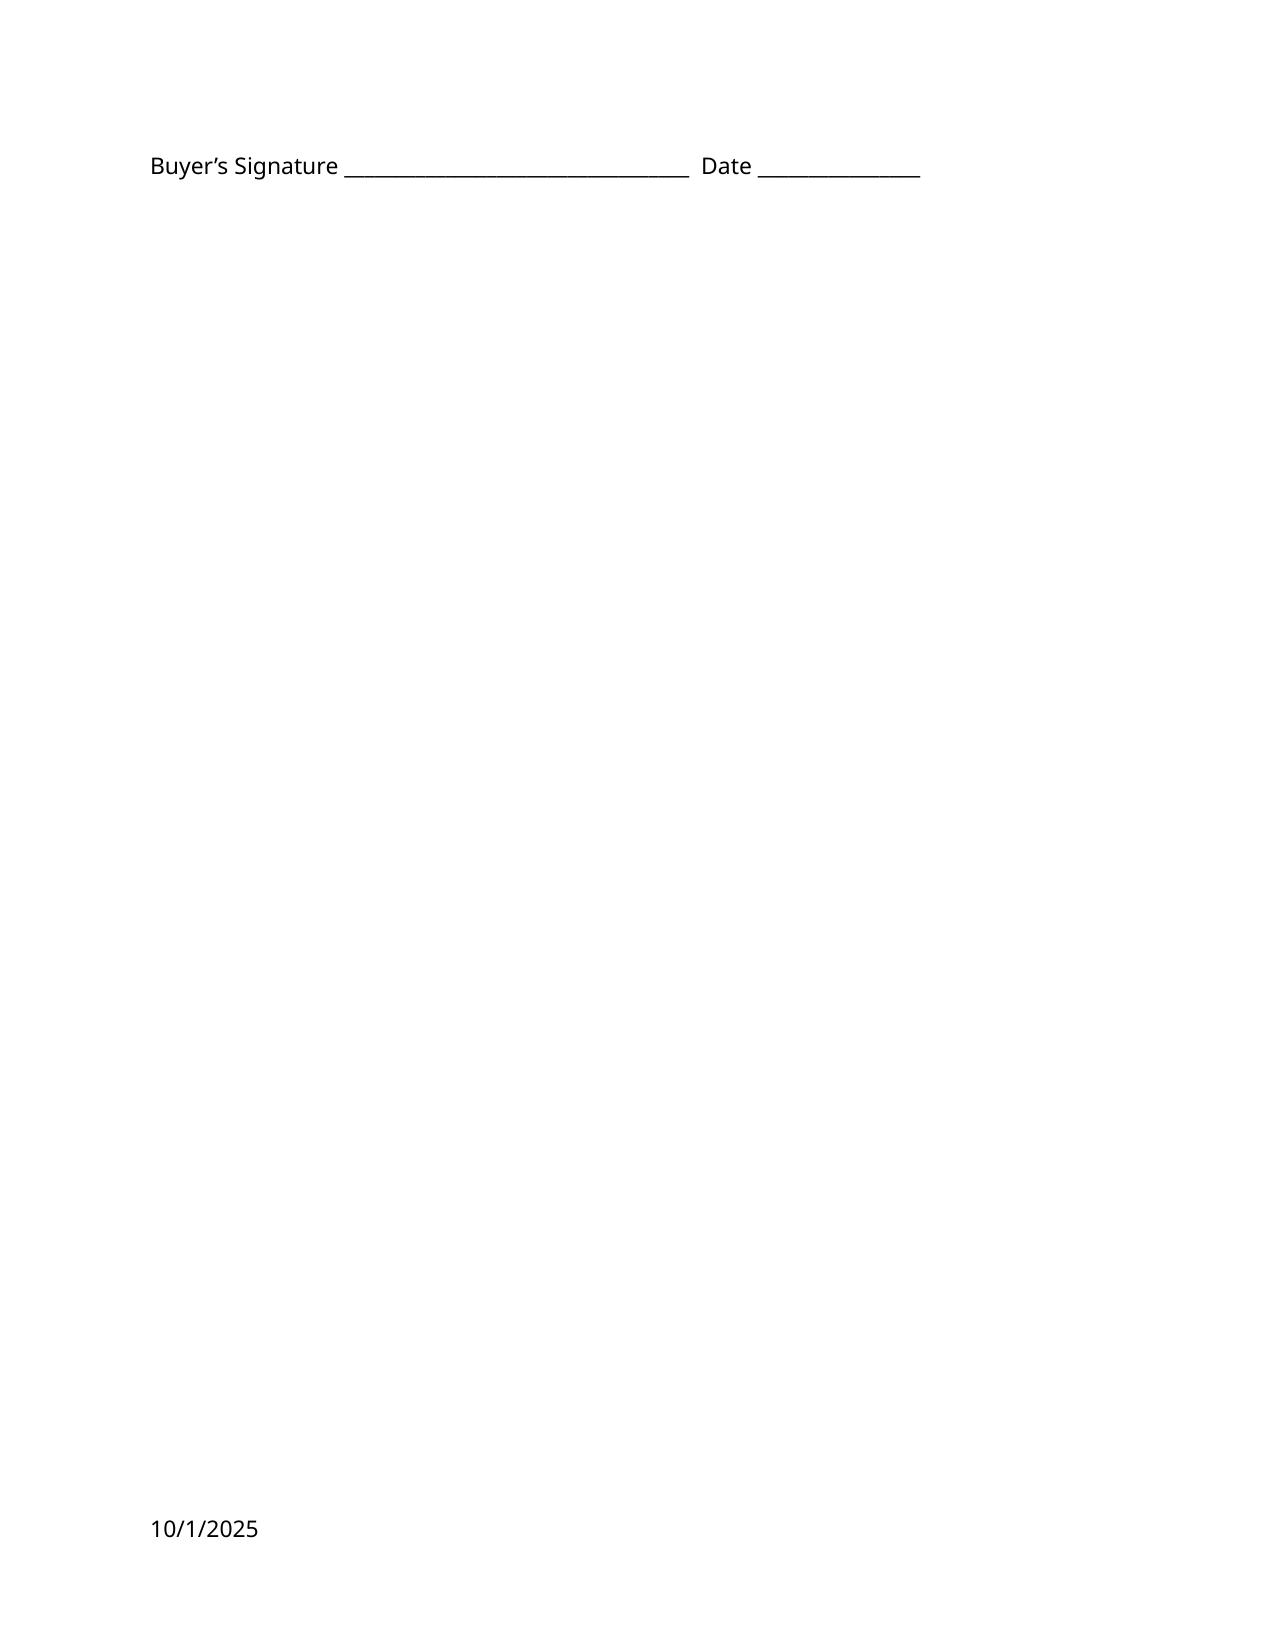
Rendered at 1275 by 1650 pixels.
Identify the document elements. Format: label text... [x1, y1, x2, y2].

text Buyer’s Signature __________________________________ Date ________________ [150, 150, 1125, 181]
